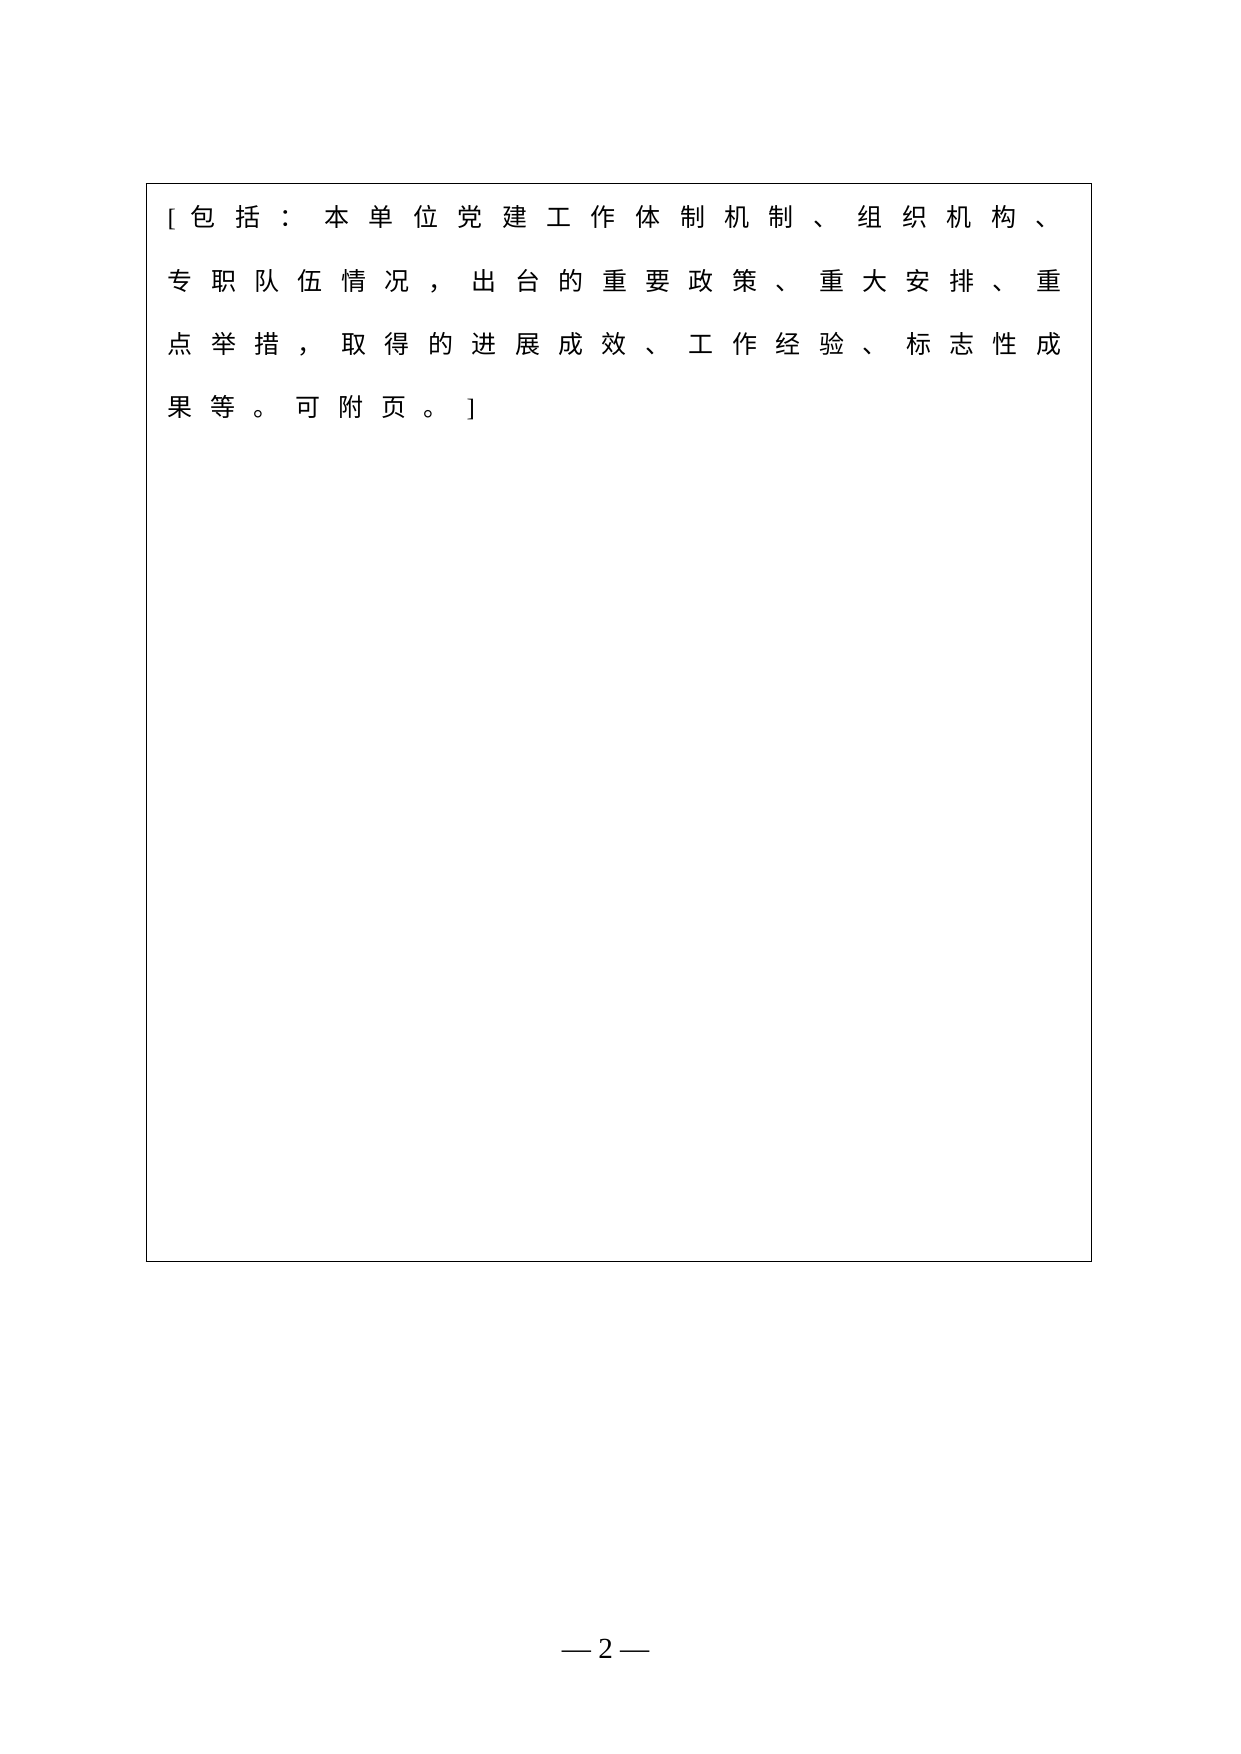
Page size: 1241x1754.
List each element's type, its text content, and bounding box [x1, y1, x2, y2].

table_header [包括：本单位党建工作体制机制、组织机构、专职队伍情况，出台的重要政策、重大安排、重点举措，取得的进展成效、工作经验、标志性成果等。可附页。] [147, 184, 1091, 1261]
